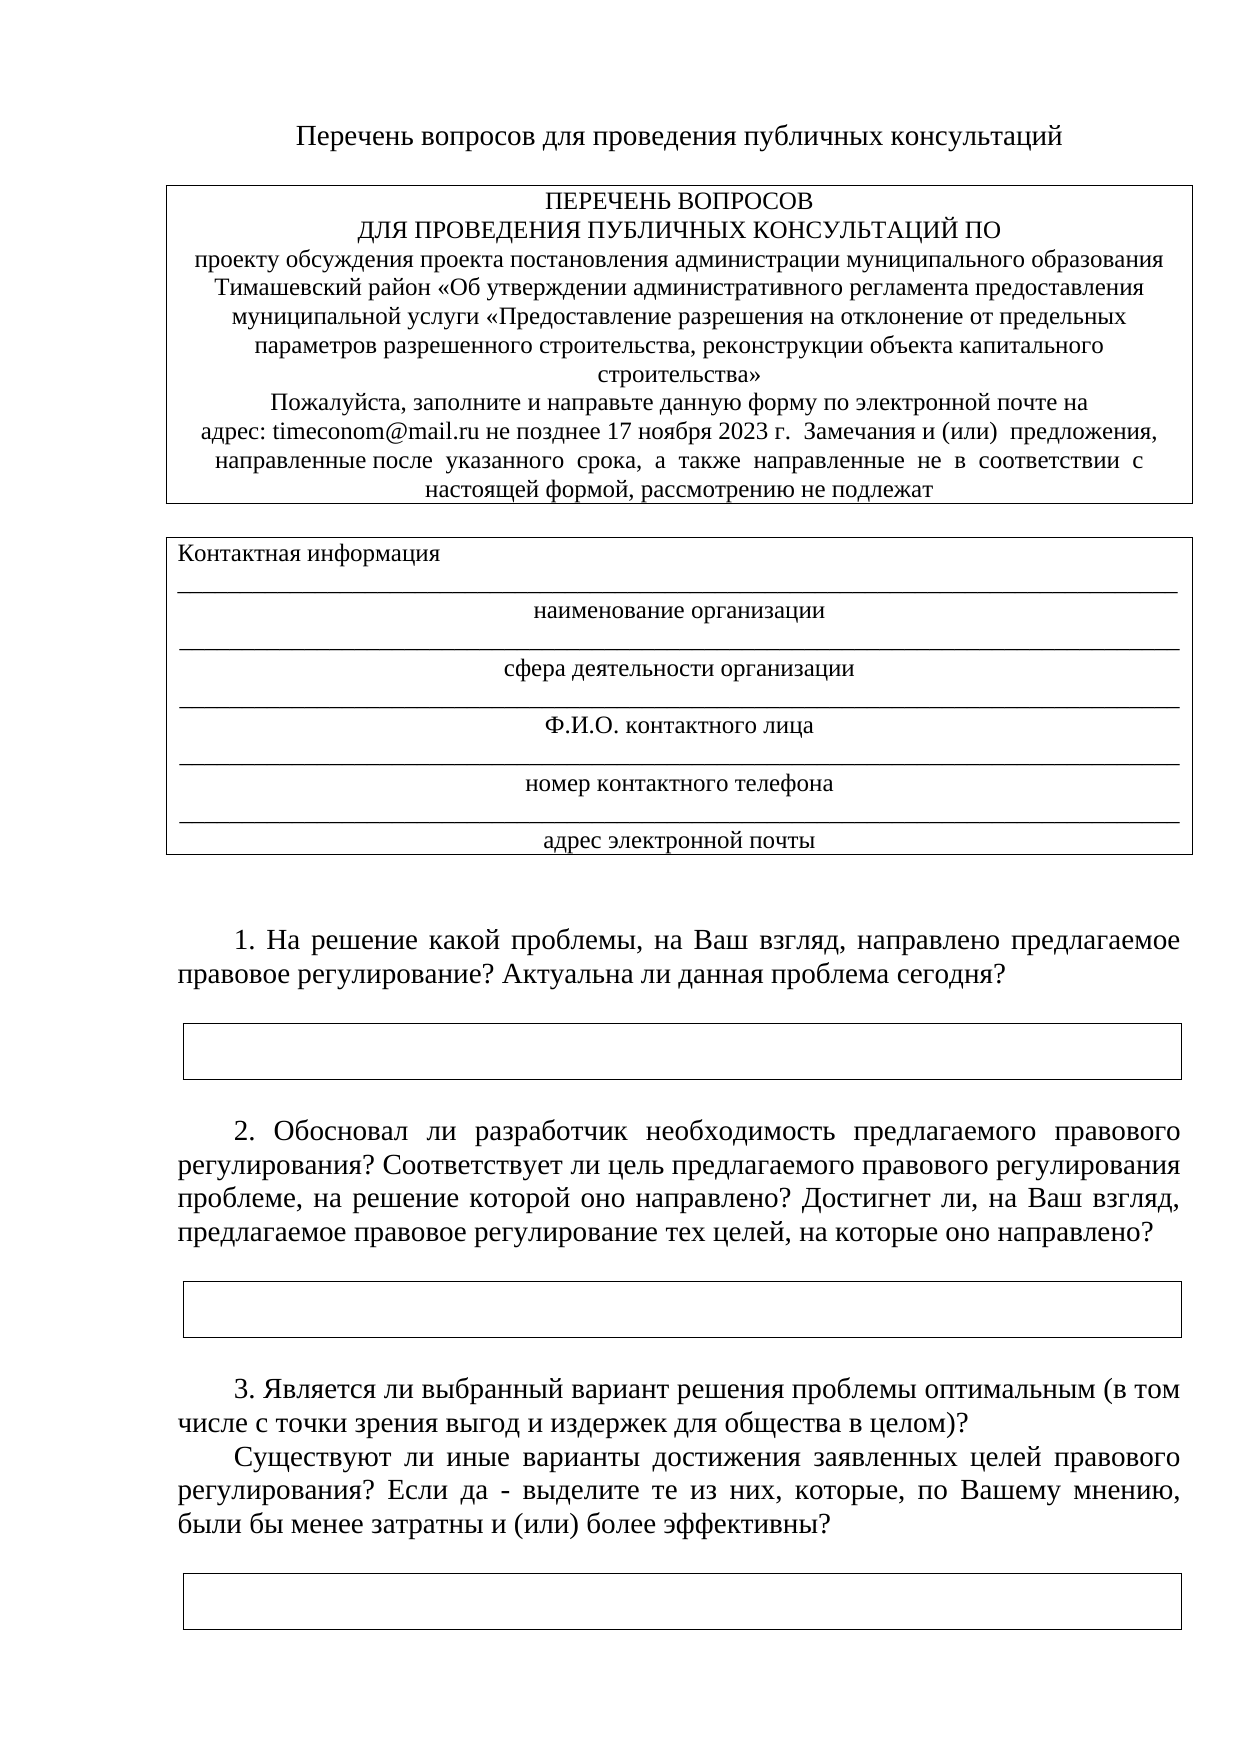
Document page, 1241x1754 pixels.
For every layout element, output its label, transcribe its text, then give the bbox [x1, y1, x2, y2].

text 2. Обосновал ли разработчик необходимость предлагаемого правового регулирования? Соответствует ли цель предлагаемого правового регулирования проблеме, на решение которой оно направлено? Достигнет ли, на Ваш взгляд, предлагаемое правовое регулирование тех целей, на которые оно направлено? [177, 1113, 1181, 1248]
text Существуют ли иные варианты достижения заявленных целей правового регулирования? Если да - выделите те из них, которые, по Вашему мнению, были бы менее затратны и (или) более эффективны? [177, 1439, 1181, 1539]
table_header [184, 1282, 1181, 1337]
table_header Контактная информация ________________________________________________________________________________ наименование организации ________________________________________________________________________________ сфера деятельности организации ________________________________________________________________________________ Ф.И.О. контактного лица ________________________________________________________________________________ номер контактного телефона ________________________________________________________________________________ адрес электронной почты [167, 538, 1192, 854]
table_header [184, 1024, 1181, 1079]
table_header [184, 1574, 1181, 1629]
table_header ПЕРЕЧЕНЬ ВОПРОСОВ ДЛЯ ПРОВЕДЕНИЯ ПУБЛИЧНЫХ КОНСУЛЬТАЦИЙ ПО проекту обсуждения проекта постановления администрации муниципального образования Тимашевский район «Об утверждении административного регламента предоставления муниципальной услуги «Предоставление разрешения на отклонение от предельных параметров разрешенного строительства, реконструкции объекта капитального строительства» Пожалуйста, заполните и направьте данную форму по электронной почте на адрес: timeconom@mail.ru не позднее 17 ноября 2023 г. Замечания и (или) предложения, направленные после указанного срока, а также направленные не в соответствии с настоящей формой, рассмотрению не подлежат [167, 186, 1192, 502]
text Перечень вопросов для проведения публичных консультаций [177, 118, 1181, 152]
text 1. На решение какой проблемы, на Ваш взгляд, направлено предлагаемое правовое регулирование? Актуальна ли данная проблема сегодня? [177, 922, 1181, 989]
text 3. Является ли выбранный вариант решения проблемы оптимальным (в том числе с точки зрения выгод и издержек для общества в целом)? [177, 1372, 1181, 1439]
